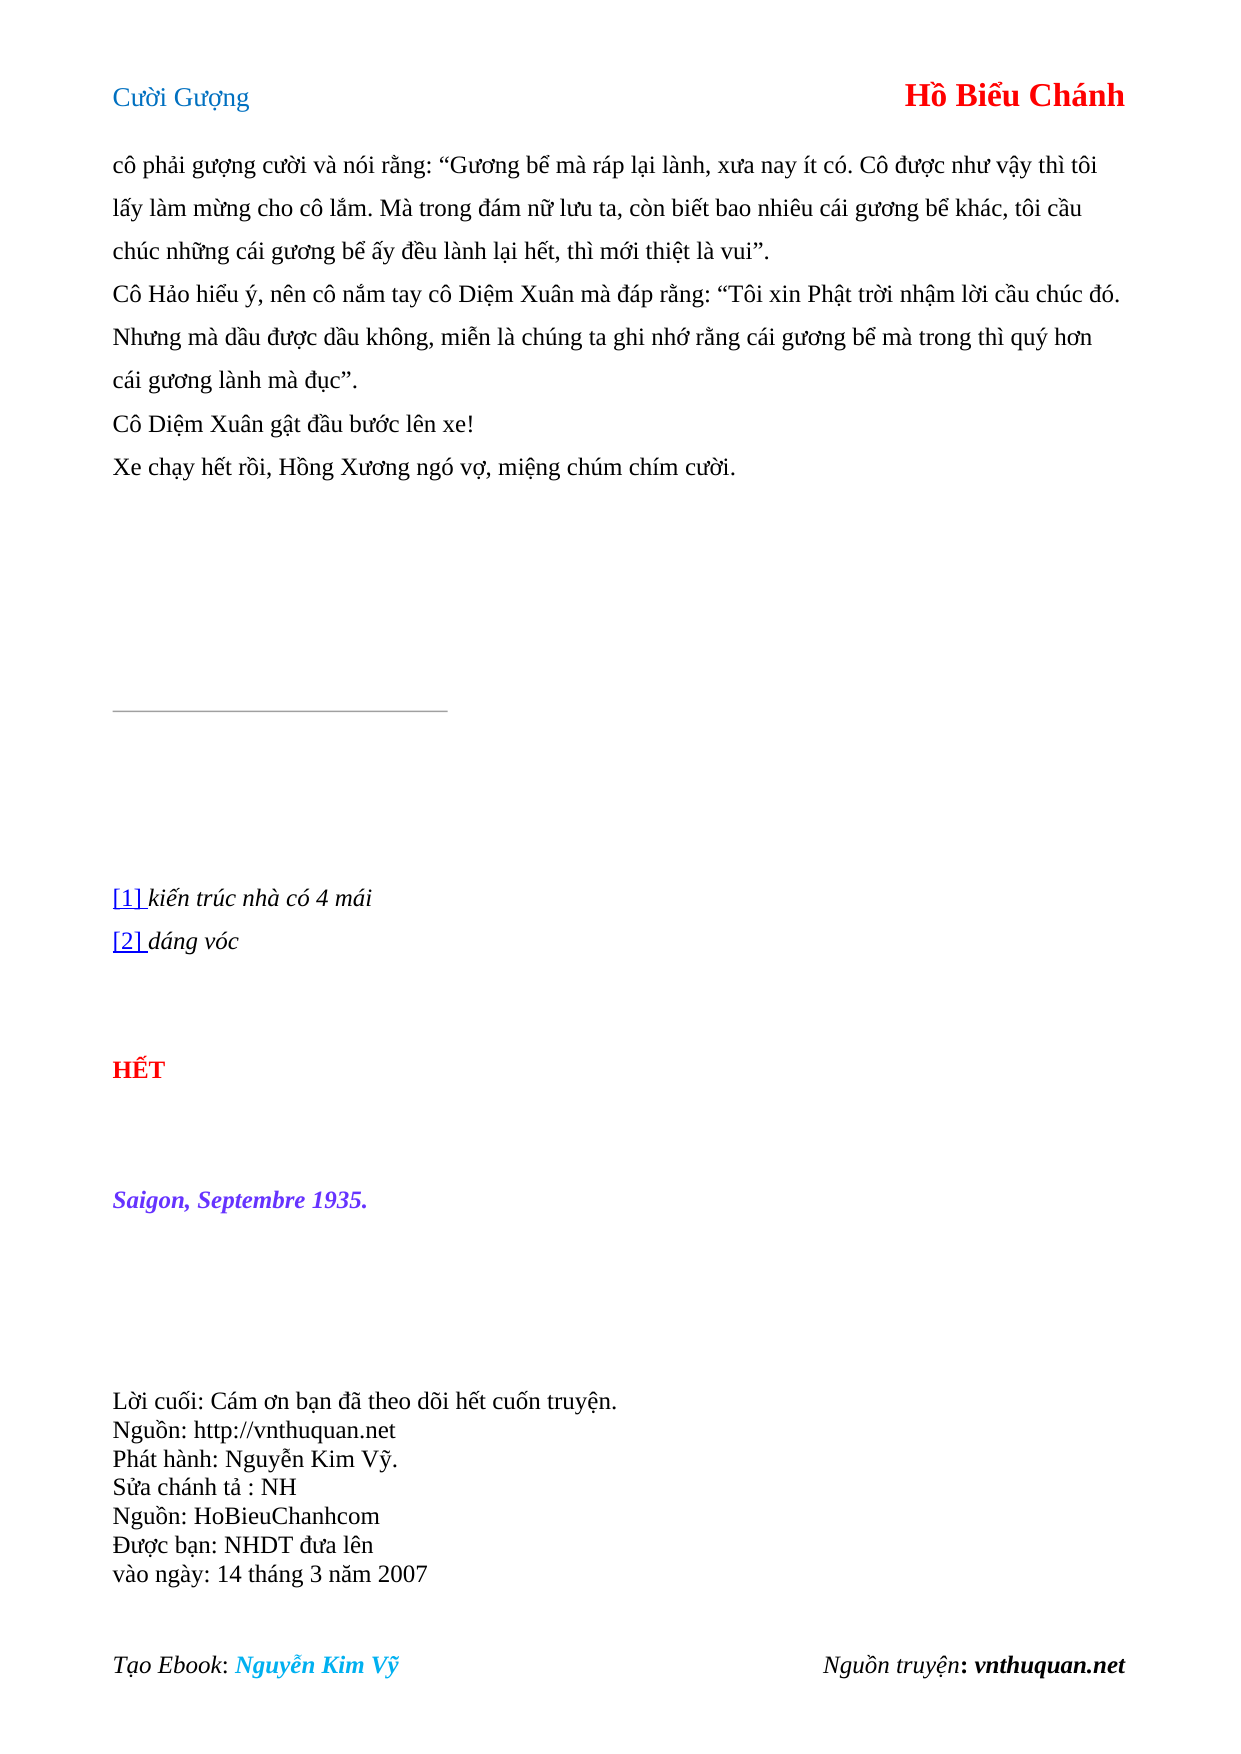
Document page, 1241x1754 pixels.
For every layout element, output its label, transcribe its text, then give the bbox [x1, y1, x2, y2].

text [1] kiến trúc nhà có 4 mái [2] dáng vóc HẾT Saigon, Septembre 1935. [112, 840, 1128, 1343]
text Lời cuối: Cám ơn bạn đã theo dõi hết cuốn truyện. Nguồn: http://vnthuquan.net Phát hành: Nguyễn Kim Vỹ. Sửa chánh tả : NH Nguồn: HoBieuChanhcom Được bạn: NHDT đưa lên vào ngày: 14 tháng 3 năm 2007 [112, 1357, 1128, 1587]
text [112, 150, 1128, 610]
